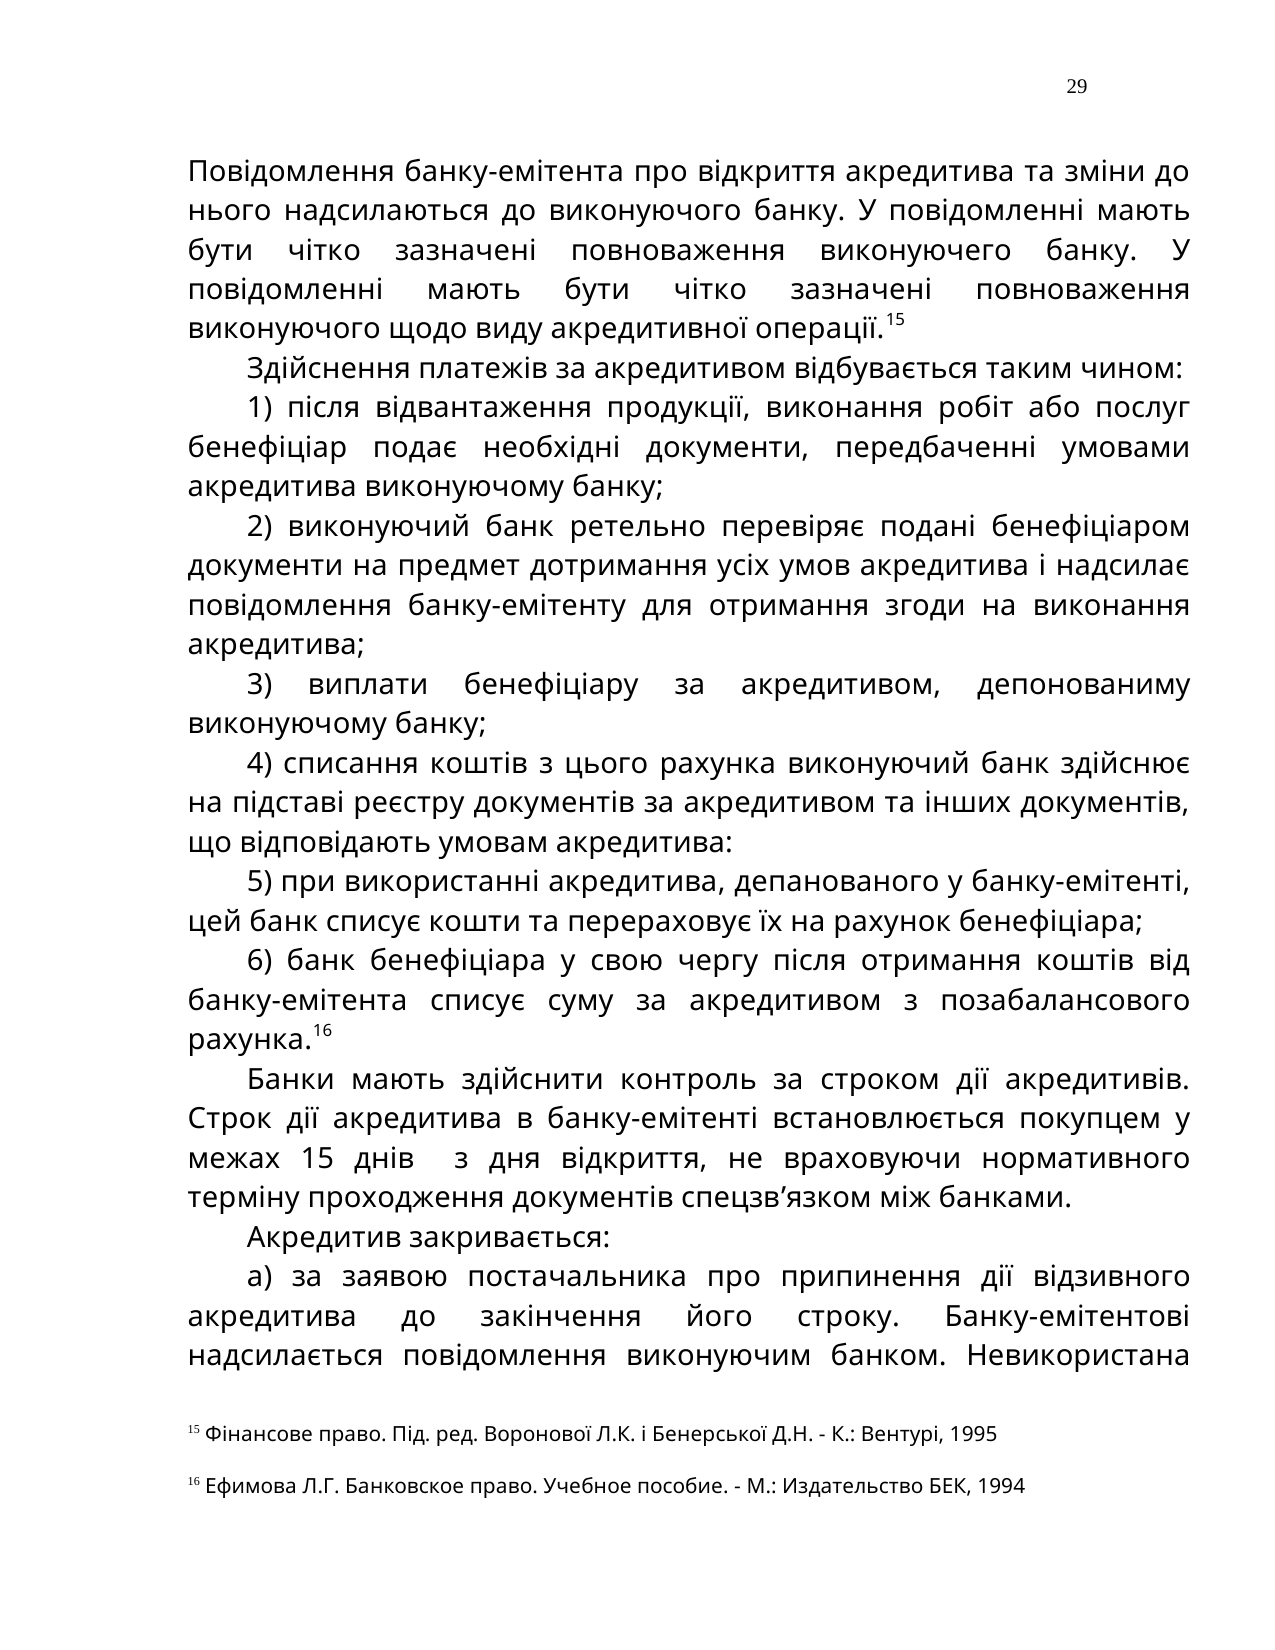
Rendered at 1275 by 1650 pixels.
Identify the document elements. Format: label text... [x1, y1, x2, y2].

text 3) виплати бенефіціару за акредитивом, депонованиму виконуючому банку; [187, 663, 1192, 742]
text Банки мають здійснити контроль за строком дії акредитивів. Строк дії акредитива в банку-емітенті встановлюється покупцем у межах 15 днів з дня відкриття, не враховуючи нормативного терміну проходження документів спецзв’язком між банками. [187, 1058, 1192, 1216]
text 2) виконуючий банк ретельно перевіряє подані бенефіціаром документи на предмет дотримання усіх умов акредитива і надсилає повідомлення банку-емітенту для отримання згоди на виконання акредитива; [187, 505, 1192, 663]
text 1) після відвантаження продукції, виконання робіт або послуг бенефіціар подає необхідні документи, передбаченні умовами акредитива виконуючому банку; [187, 387, 1192, 505]
text 5) при використанні акредитива, депанованого у банку-емітенті, цей банк списує кошти та перераховує їх на рахунок бенефіціара; [187, 861, 1192, 939]
text Акредитив закривається: [187, 1216, 1192, 1255]
text Здійснення платежів за акредитивом відбувається таким чином: [187, 347, 1192, 387]
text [187, 150, 1192, 347]
text 4) списання коштів з цього рахунка виконуючий банк здійснює на підставі реєстру документів за акредитивом та інших документів, що відповідають умовам акредитива: [187, 742, 1192, 861]
text 6) банк бенефіціара у свою чергу після отримання коштів від банку-емітента списує суму за акредитивом з позабалансового рахунка. [187, 939, 1192, 1058]
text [187, 1255, 1192, 1374]
